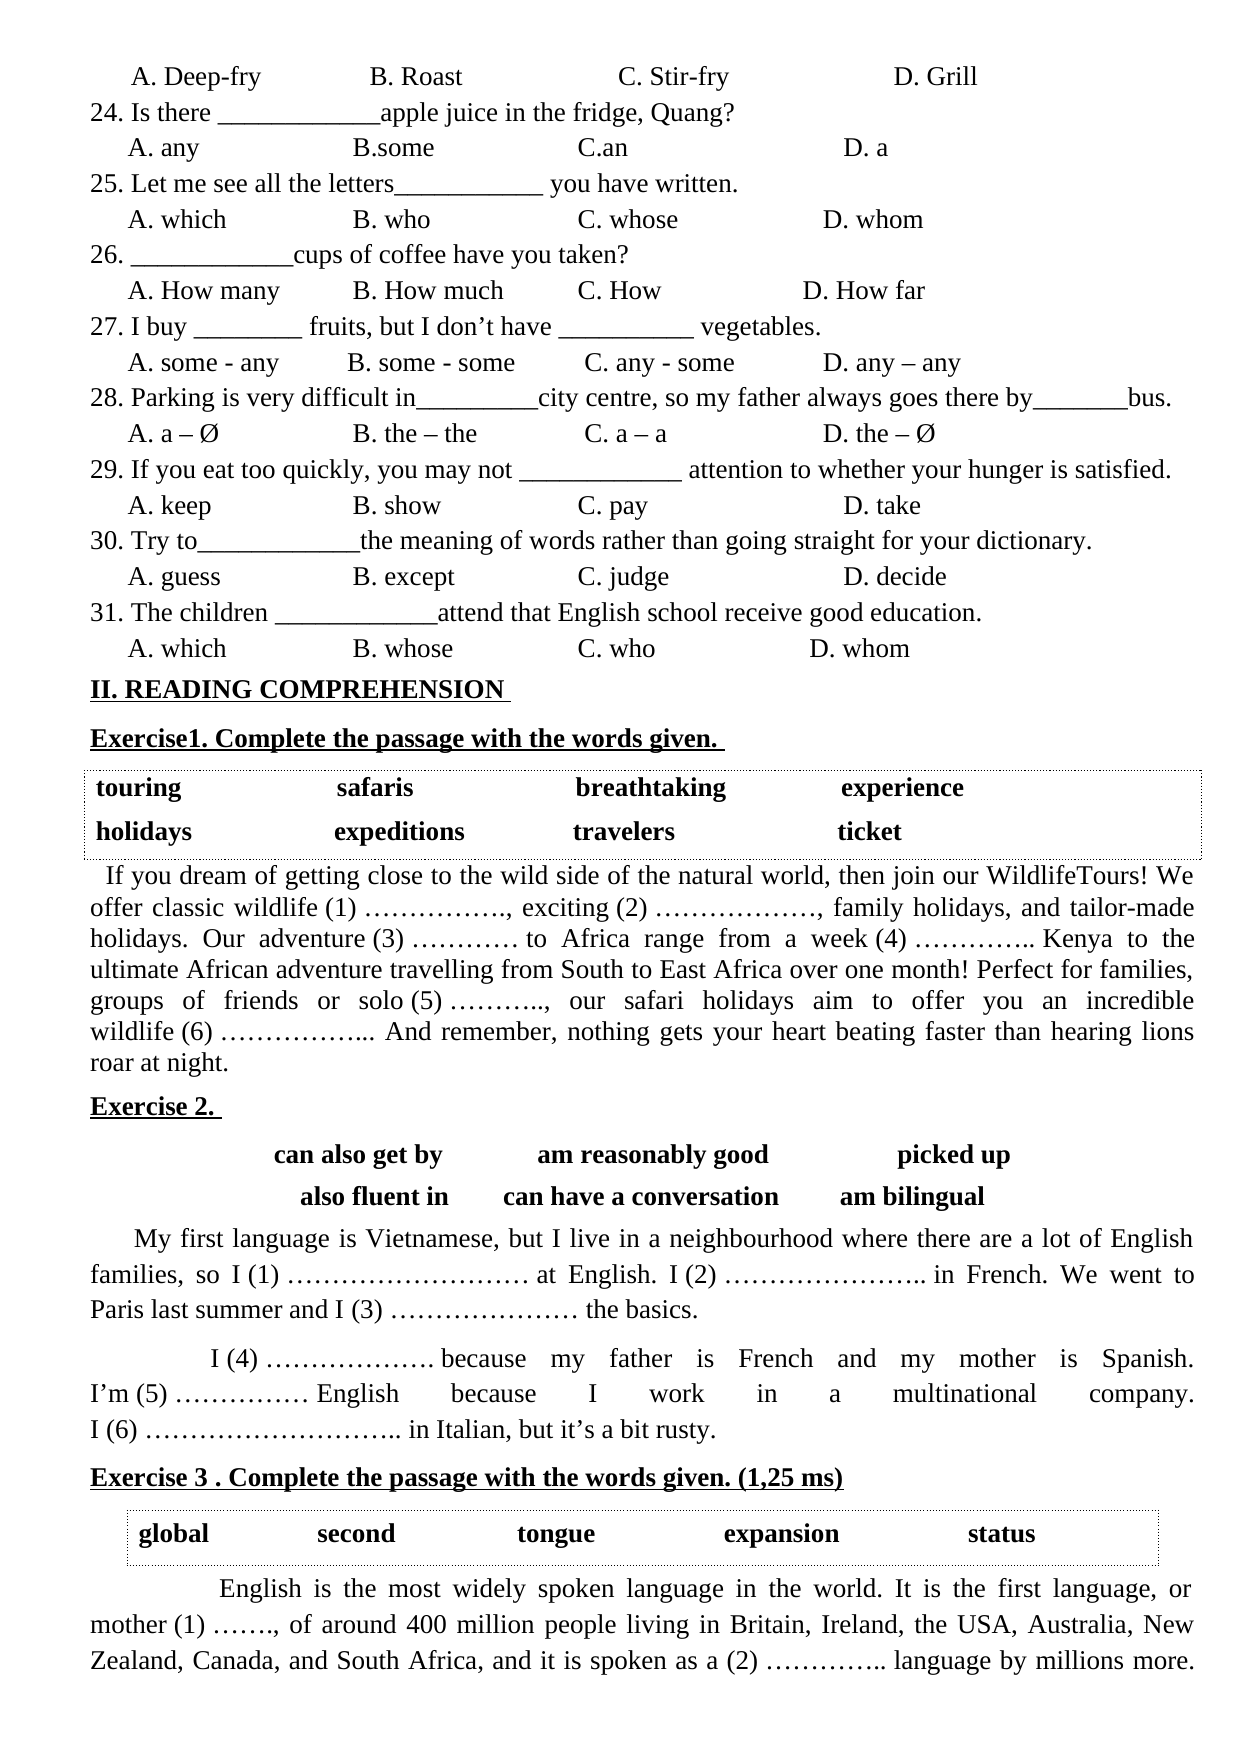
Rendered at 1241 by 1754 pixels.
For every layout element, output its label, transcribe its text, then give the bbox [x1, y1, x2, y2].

text Exercise 3 . Complete the passage with the words given. (1,25 ms) [90, 1462, 1195, 1493]
text 26. ____________cups of coffee have you taken? [90, 239, 1195, 270]
text 29. If you eat too quickly, you may not ____________ attention to whether your hunger is satisfied. [90, 453, 1195, 484]
text also fluent in can have a conversation am bilingual [90, 1180, 1195, 1211]
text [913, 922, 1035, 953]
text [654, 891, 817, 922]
text II. READING COMPREHENSION [90, 674, 1195, 705]
text If you dream of getting close to the wild side of the natural world, then join our WildlifeTours! We offer classic wildlife (1) ……………., exciting (2) ………………, family holidays, and tailor-made holidays. Our adventure (3) ………… to Africa range from a week (4) ………….. Kenya to the ultimate African adventure travelling from South to East Africa over one month! Perfect for families, groups of friends or solo (5) ……….., our safari holidays aim to offer you an incredible wildlife (6) ……………... And remember, nothing gets your heart beating faster than hearing lions roar at night. [219, 1015, 1195, 1077]
text A. which B. who C. whose D. whom [127, 203, 1195, 234]
text A. guess B. except C. judge D. decide [127, 560, 1195, 591]
text 30. Try to____________the meaning of words rather than going straight for your dictionary. [90, 524, 1195, 556]
text 28. Parking is very difficult in_________city centre, so my father always goes there by_______bus. [90, 382, 1195, 413]
text A. a – Ø B. the – the C. a – a D. the – Ø [127, 417, 1195, 448]
text A. some - any B. some - some C. any - some D. any – any [90, 346, 1195, 377]
text I (4) ………………. because my father is French and my mother is Spanish. I’m (5) …………… English because I work in a multinational company. I (6) ……………………….. in Italian, but it’s a bit rusty. [90, 1342, 1195, 1444]
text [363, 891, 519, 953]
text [90, 1572, 1195, 1675]
text My first language is Vietnamese, but I live in a neighbourhood where there are a lot of English families, so I (1) ……………………… at English. I (2) ………………….. in French. We went to Paris last summer and I (3) ………………… the basics. [90, 1222, 1195, 1325]
text Exercise1. Complete the passage with the words given. [90, 722, 1195, 753]
text can also get by am reasonably good picked up [90, 1138, 1195, 1169]
text 25. Let me see all the letters___________ you have written. [90, 167, 1195, 198]
table_header touring safaris breathtaking experience holidays expeditions travelers ticket [84, 770, 1201, 858]
table_header global second tongue expansion status [127, 1510, 1158, 1565]
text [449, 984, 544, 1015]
text A. keep B. show C. pay D. take [90, 489, 1195, 520]
text A. any B.some C.an D. a [90, 131, 1195, 163]
text 24. Is there ____________apple juice in the fridge, Quang? [90, 96, 1195, 127]
text A. How many B. How much C. How D. How far [90, 274, 1195, 306]
text 27. I buy ________ fruits, but I don’t have __________ vegetables. [90, 310, 1195, 341]
text A. Deep-fry B. Roast C. Stir-fry D. Grill [90, 60, 1195, 91]
text A. which B. whose C. who D. whom [127, 632, 1195, 663]
text Exercise 2. [90, 1090, 1195, 1121]
text 31. The children ____________attend that English school receive good education. [90, 596, 1195, 627]
